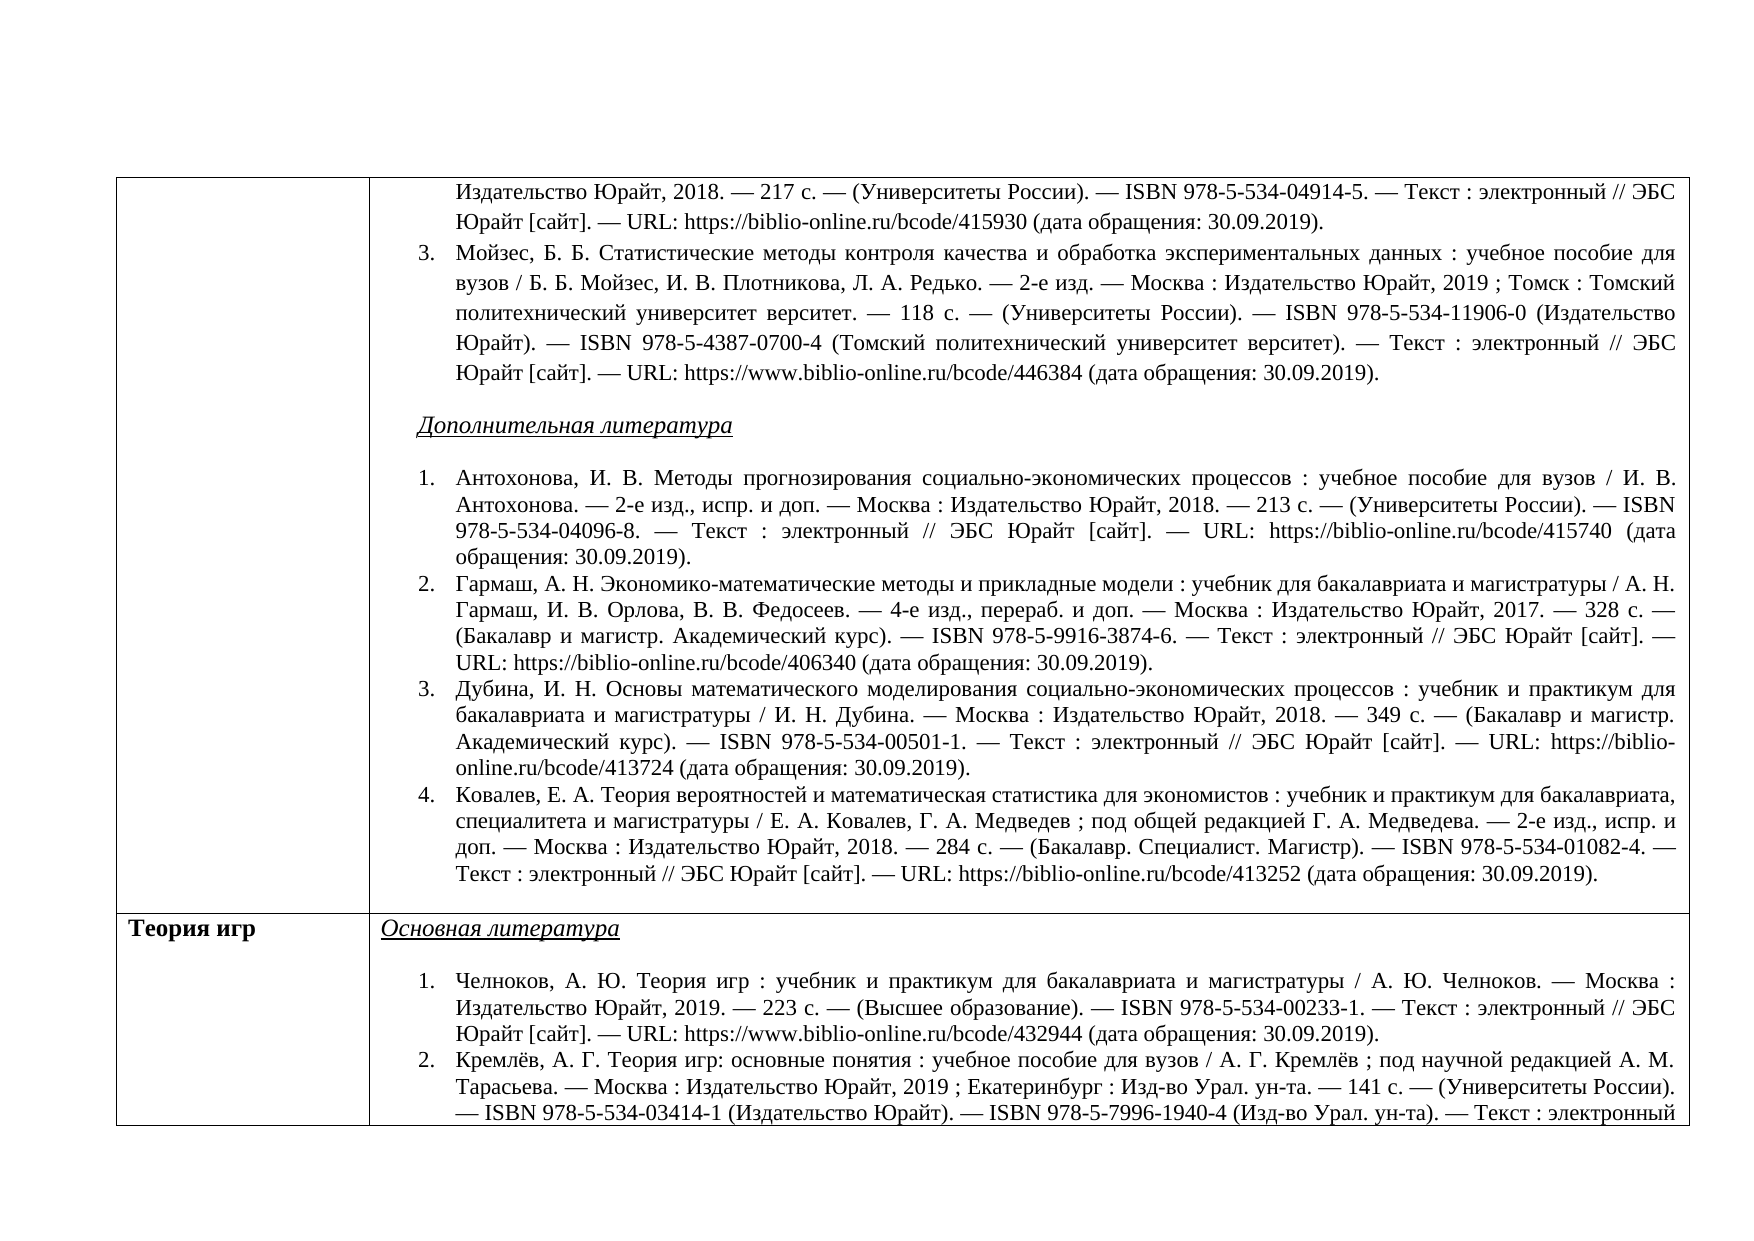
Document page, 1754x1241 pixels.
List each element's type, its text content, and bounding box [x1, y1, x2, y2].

table_cell Теория игр [117, 914, 369, 1125]
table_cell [370, 178, 1689, 912]
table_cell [370, 914, 1689, 1125]
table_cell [117, 178, 369, 912]
